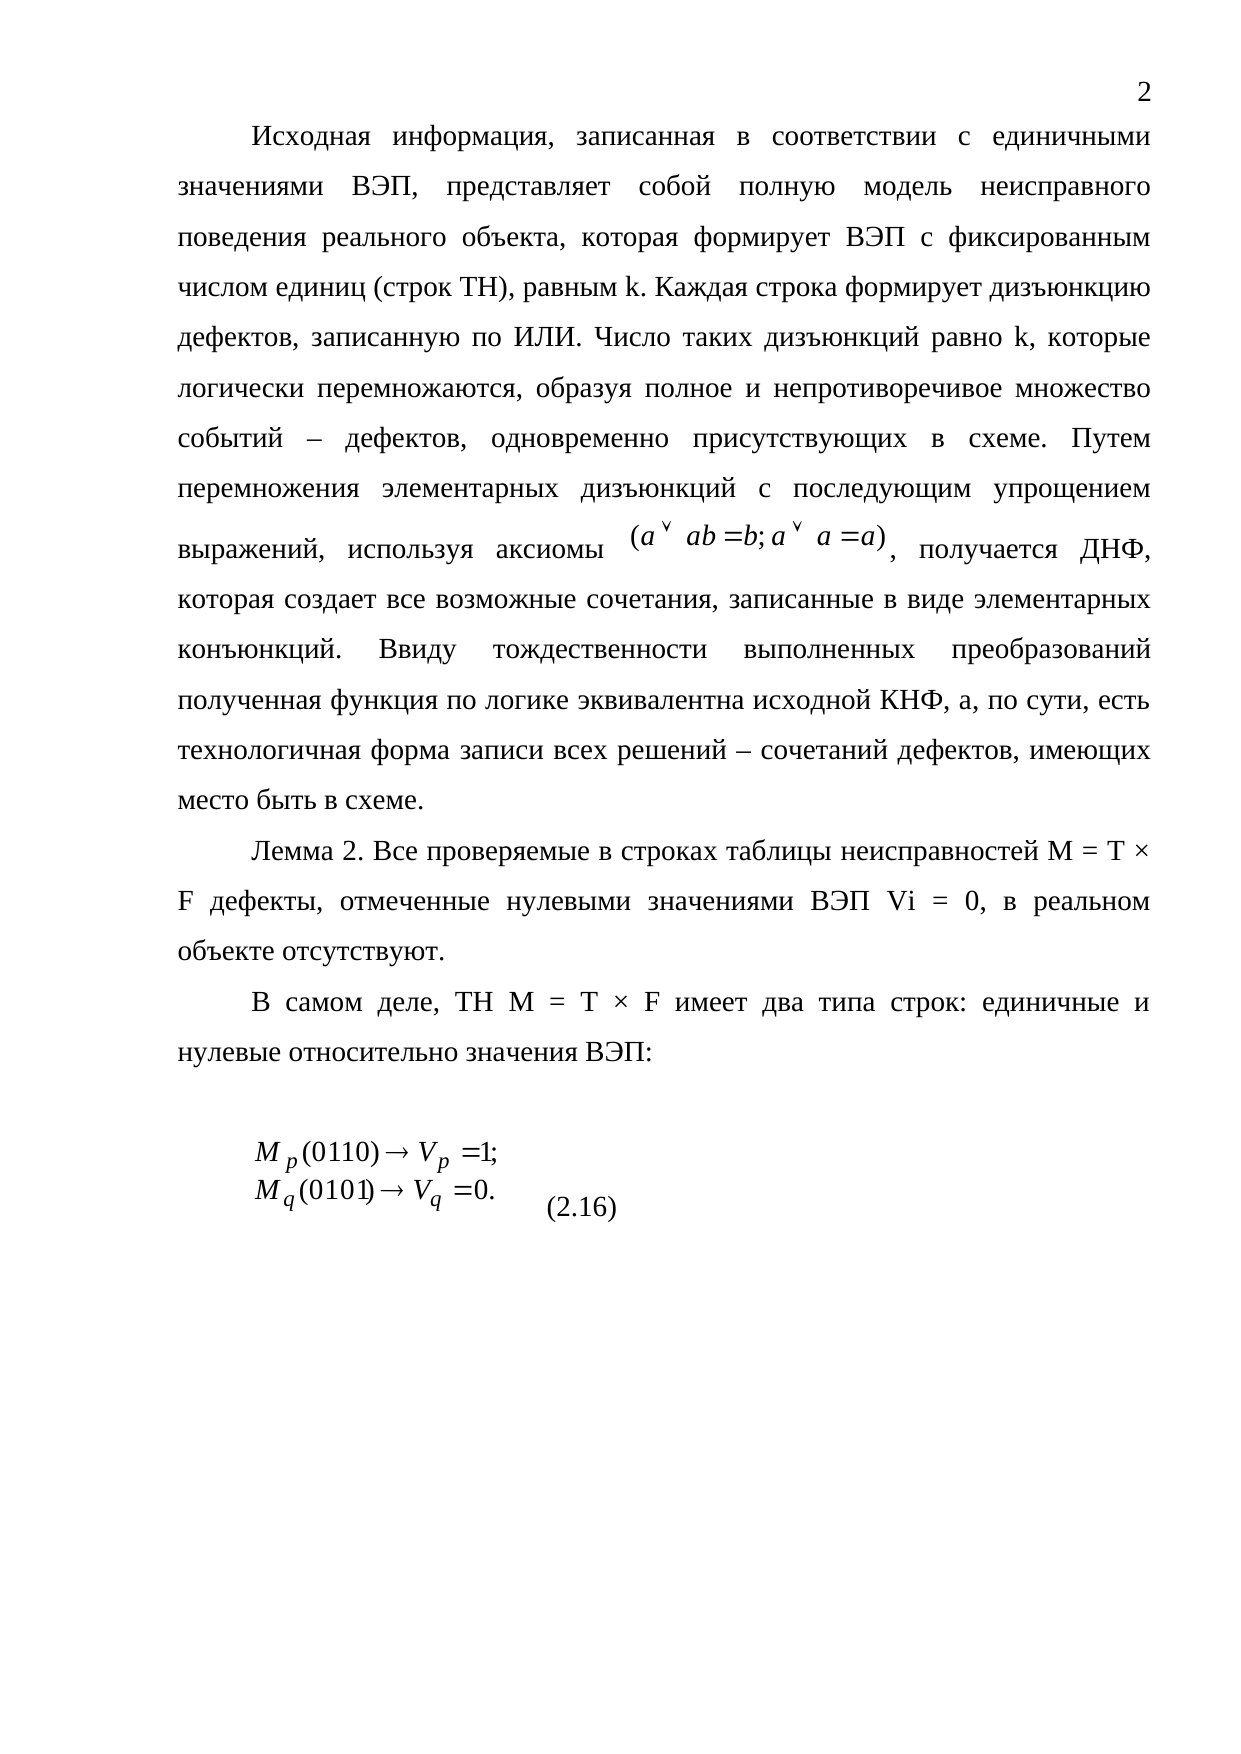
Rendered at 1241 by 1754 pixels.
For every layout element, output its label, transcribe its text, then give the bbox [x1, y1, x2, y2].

text В самом деле, ТН M = T × F имеет два типа строк: единичные и нулевые относительно значения ВЭП: [177, 984, 1152, 1068]
text (2.16) [177, 1135, 1152, 1222]
text Исходная информация, записанная в соответствии с единичными значениями ВЭП, представляет собой полную модель неисправного поведения реального объекта, которая формирует ВЭП с фиксированным числом единиц (строк ТН), равным k. Каждая строка формирует дизъюнкцию дефектов, записанную по ИЛИ. Число таких дизъюнкций равно k, которые логически перемножаются, образуя полное и непротиворечивое множество событий – дефектов, одновременно присутствующих в схеме. Путем перемножения элементарных дизъюнкций с последующим упрощением выражений, используя аксиомы , получается ДНФ, которая создает все возможные сочетания, записанные в виде элементарных конъюнкций. Ввиду тождественности выполненных преобразований полученная функция по логике эквивалентна исходной КНФ, а, по сути, есть технологичная форма записи всех решений – сочетаний дефектов, имеющих место быть в схеме. [177, 118, 1152, 816]
text Лемма 2. Все проверяемые в строках таблицы неисправностей M = T × F дефекты, отмеченные нулевыми значениями ВЭП Vi = 0, в реальном объекте отсутствуют. [177, 833, 1152, 967]
